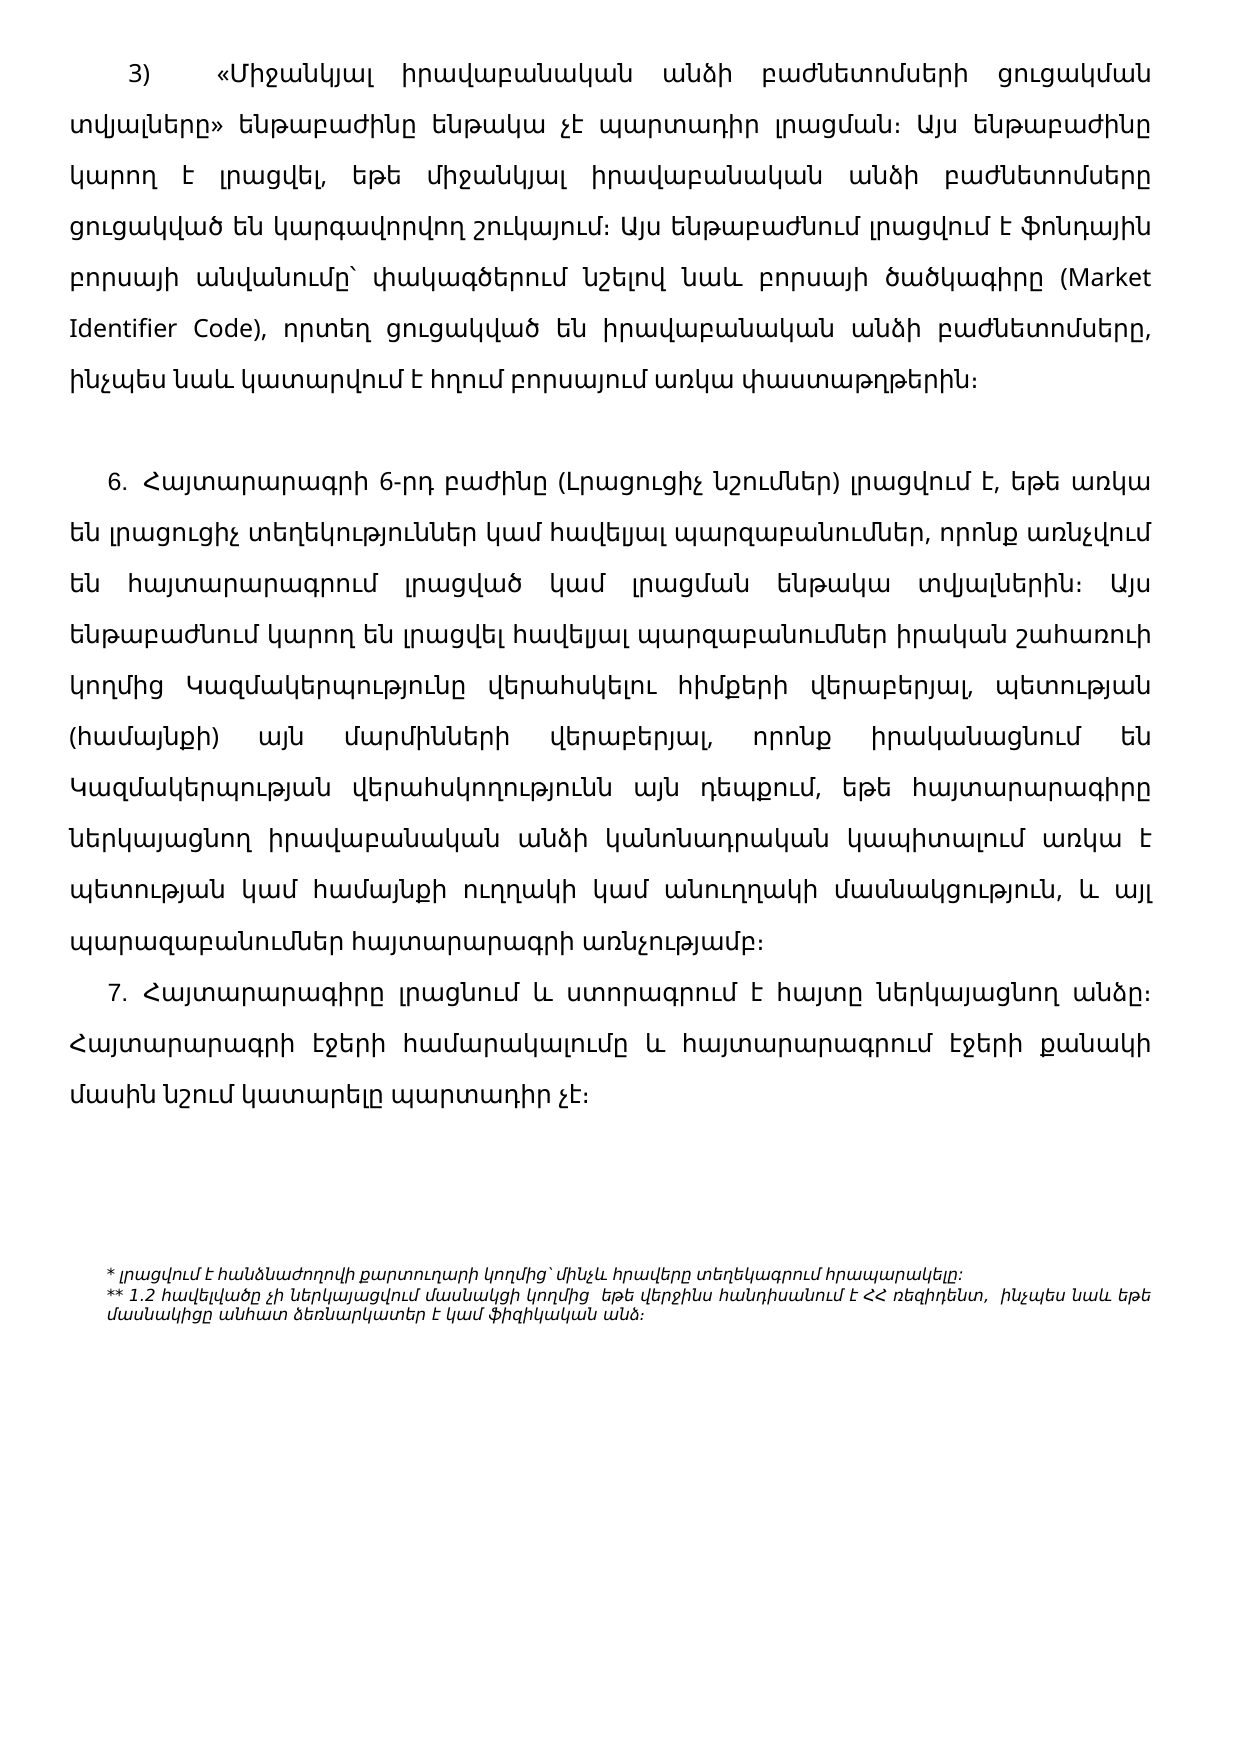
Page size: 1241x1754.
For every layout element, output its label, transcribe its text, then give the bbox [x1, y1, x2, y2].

text ** 1.2 հավելվածը չի ներկայացվում մասնակցի կողմից եթե վերջինս հանդիսանում է ՀՀ ռեզիդենտ, ինչպես նաև եթե մասնակիցը անհատ ձեռնարկատեր է կամ ֆիզիկական անձ։ [107, 1286, 1152, 1325]
text * լրացվում է հանձնաժողովի քարտուղարի կողմից` մինչև հրավերը տեղեկագրում հրապարակելը: [107, 1263, 1152, 1286]
list Հայտարարագրի 6-րդ բաժինը (Լրացուցիչ նշումներ) լրացվում է, եթե առկա են լրացուցիչ տեղեկություններ կամ հավելյալ պարզաբանումներ, որոնք առնչվում են հայտարարագրում լրացված կամ լրացման ենթակա տվյալներին։ Այս ենթաբաժնում կարող են լրացվել հավելյալ պարզաբանումներ իրական շահառուի կողմից Կազմակերպությունը վերահսկելու հիմքերի վերաբերյալ, պետության (համայնքի) այն մարմինների վերաբերյալ, որոնք իրականացնում են Կազմակերպության վերահսկողությունն այն դեպքում, եթե հայտարարագիրը ներկայացնող իրավաբանական անձի կանոնադրական կապիտալում առկա է պետության կամ համայնքի ուղղակի կամ անուղղակի մասնակցություն, և այլ պարազաբանումներ հայտարարագրի առնչությամբ։ [69, 464, 1152, 957]
list «Միջանկյալ իրավաբանական անձի բաժնետոմսերի ցուցակման տվյալները» ենթաբաժինը ենթակա չէ պարտադիր լրացման։ Այս ենթաբաժինը կարող է լրացվել, եթե միջանկյալ իրավաբանական անձի բաժնետոմսերը ցուցակված են կարգավորվող շուկայում։ Այս ենթաբաժնում լրացվում է ֆոնդային բորսայի անվանումը՝ փակագծերում նշելով նաև բորսայի ծածկագիրը (Market Identifier Code), որտեղ ցուցակված են իրավաբանական անձի բաժնետոմսերը, ինչպես նաև կատարվում է հղում բորսայում առկա փաստաթղթերին։ [69, 56, 1152, 396]
list Հայտարարագիրը լրացնում և ստորագրում է հայտը ներկայացնող անձը։ Հայտարարագրի էջերի համարակալումը և հայտարարագրում էջերի քանակի մասին նշում կատարելը պարտադիր չէ։ [69, 974, 1152, 1110]
